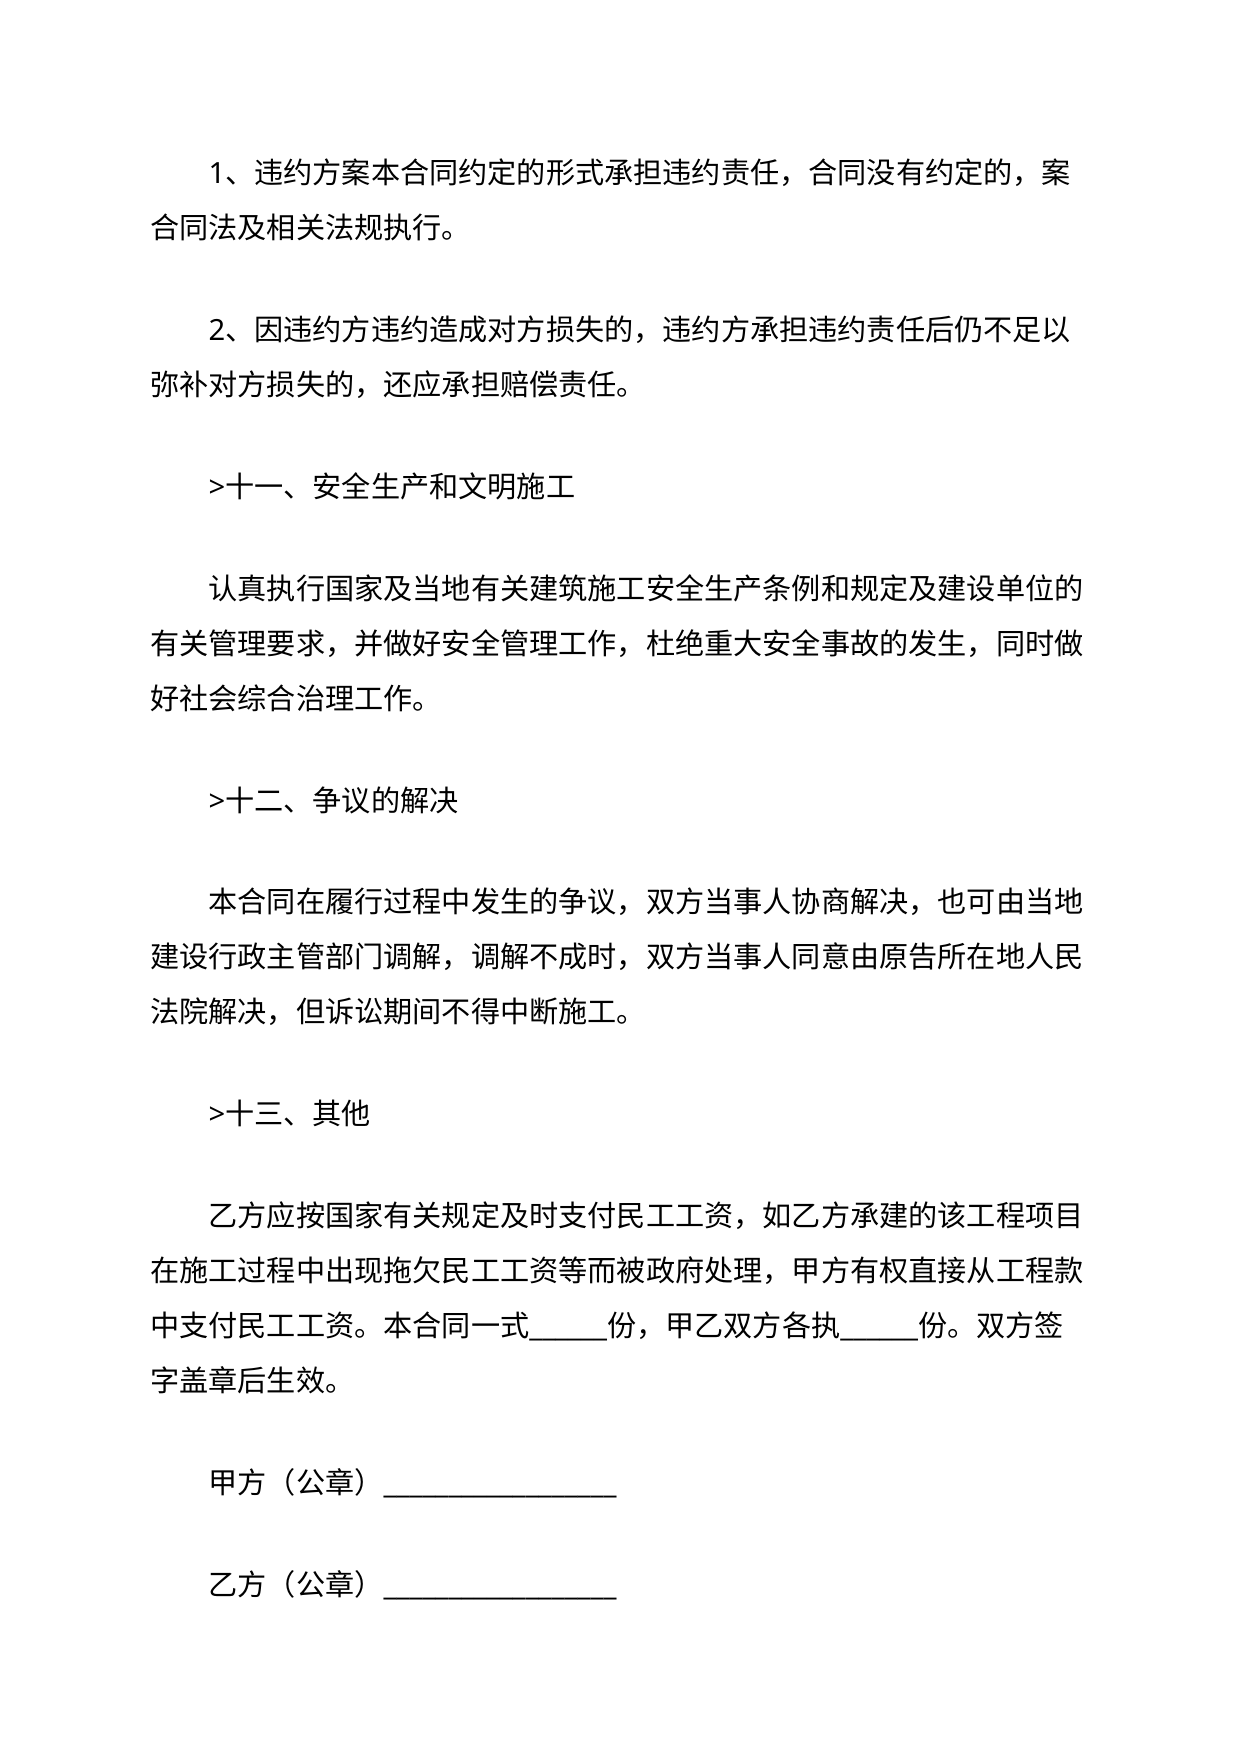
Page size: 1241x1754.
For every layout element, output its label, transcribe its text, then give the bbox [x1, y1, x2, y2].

text 2、因违约方违约造成对方损失的，违约方承担违约责任后仍不足以弥补对方损失的，还应承担赔偿责任。 [150, 307, 1090, 404]
text 乙方（公章）__________________ [150, 1561, 1090, 1603]
text >十一、安全生产和文明施工 [150, 463, 1090, 506]
text 甲方（公章）__________________ [150, 1459, 1090, 1502]
text 1、违约方案本合同约定的形式承担违约责任，合同没有约定的，案合同法及相关法规执行。 [150, 150, 1090, 247]
text 认真执行国家及当地有关建筑施工安全生产条例和规定及建设单位的有关管理要求，并做好安全管理工作，杜绝重大安全事故的发生，同时做好社会综合治理工作。 [150, 566, 1090, 718]
text >十二、争议的解决 [150, 777, 1090, 819]
text 乙方应按国家有关规定及时支付民工工资，如乙方承建的该工程项目在施工过程中出现拖欠民工工资等而被政府处理，甲方有权直接从工程款中支付民工工资。本合同一式______份，甲乙双方各执______份。双方签字盖章后生效。 [150, 1193, 1090, 1400]
text >十三、其他 [150, 1091, 1090, 1133]
text 本合同在履行过程中发生的争议，双方当事人协商解决，也可由当地建设行政主管部门调解，调解不成时，双方当事人同意由原告所在地人民法院解决，但诉讼期间不得中断施工。 [150, 879, 1090, 1031]
